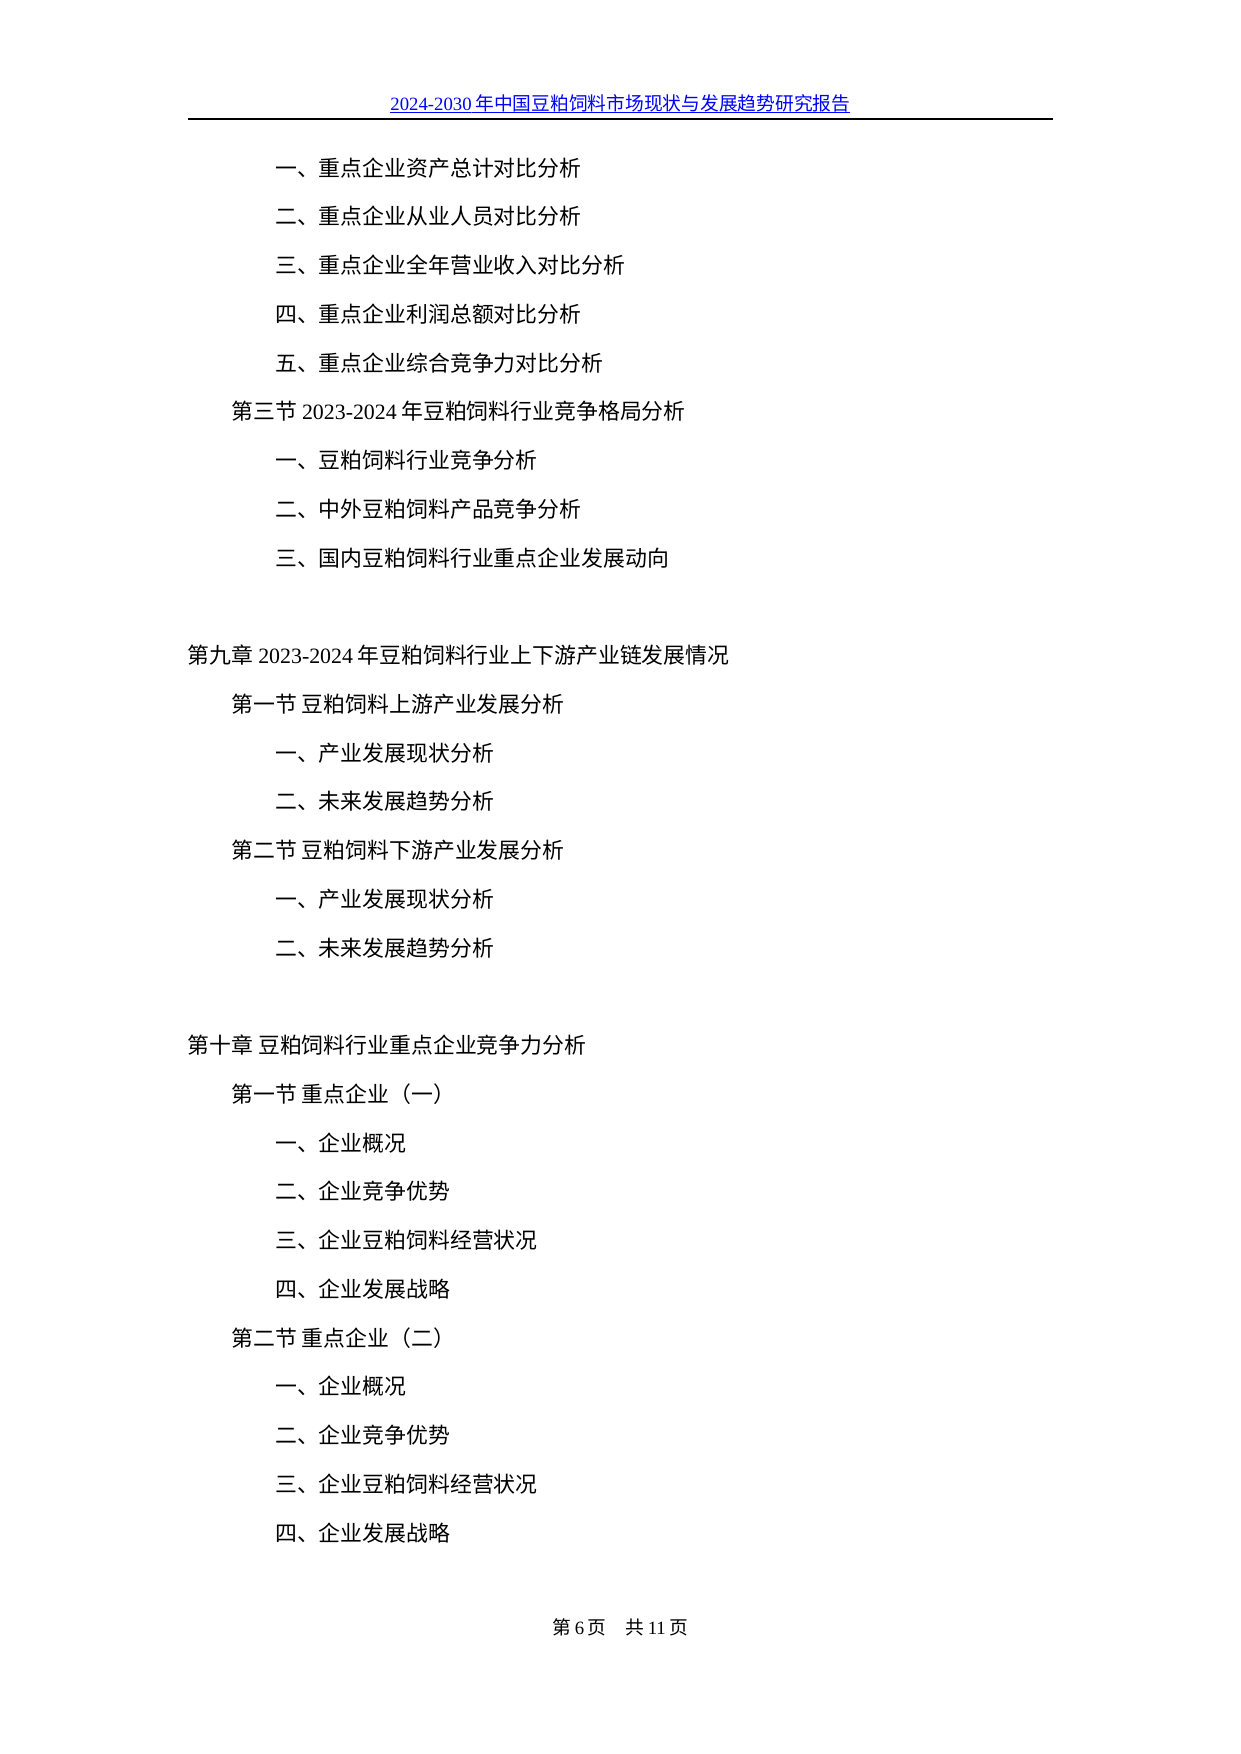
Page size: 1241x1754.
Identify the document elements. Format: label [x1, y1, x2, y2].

text [187, 150, 1053, 1548]
